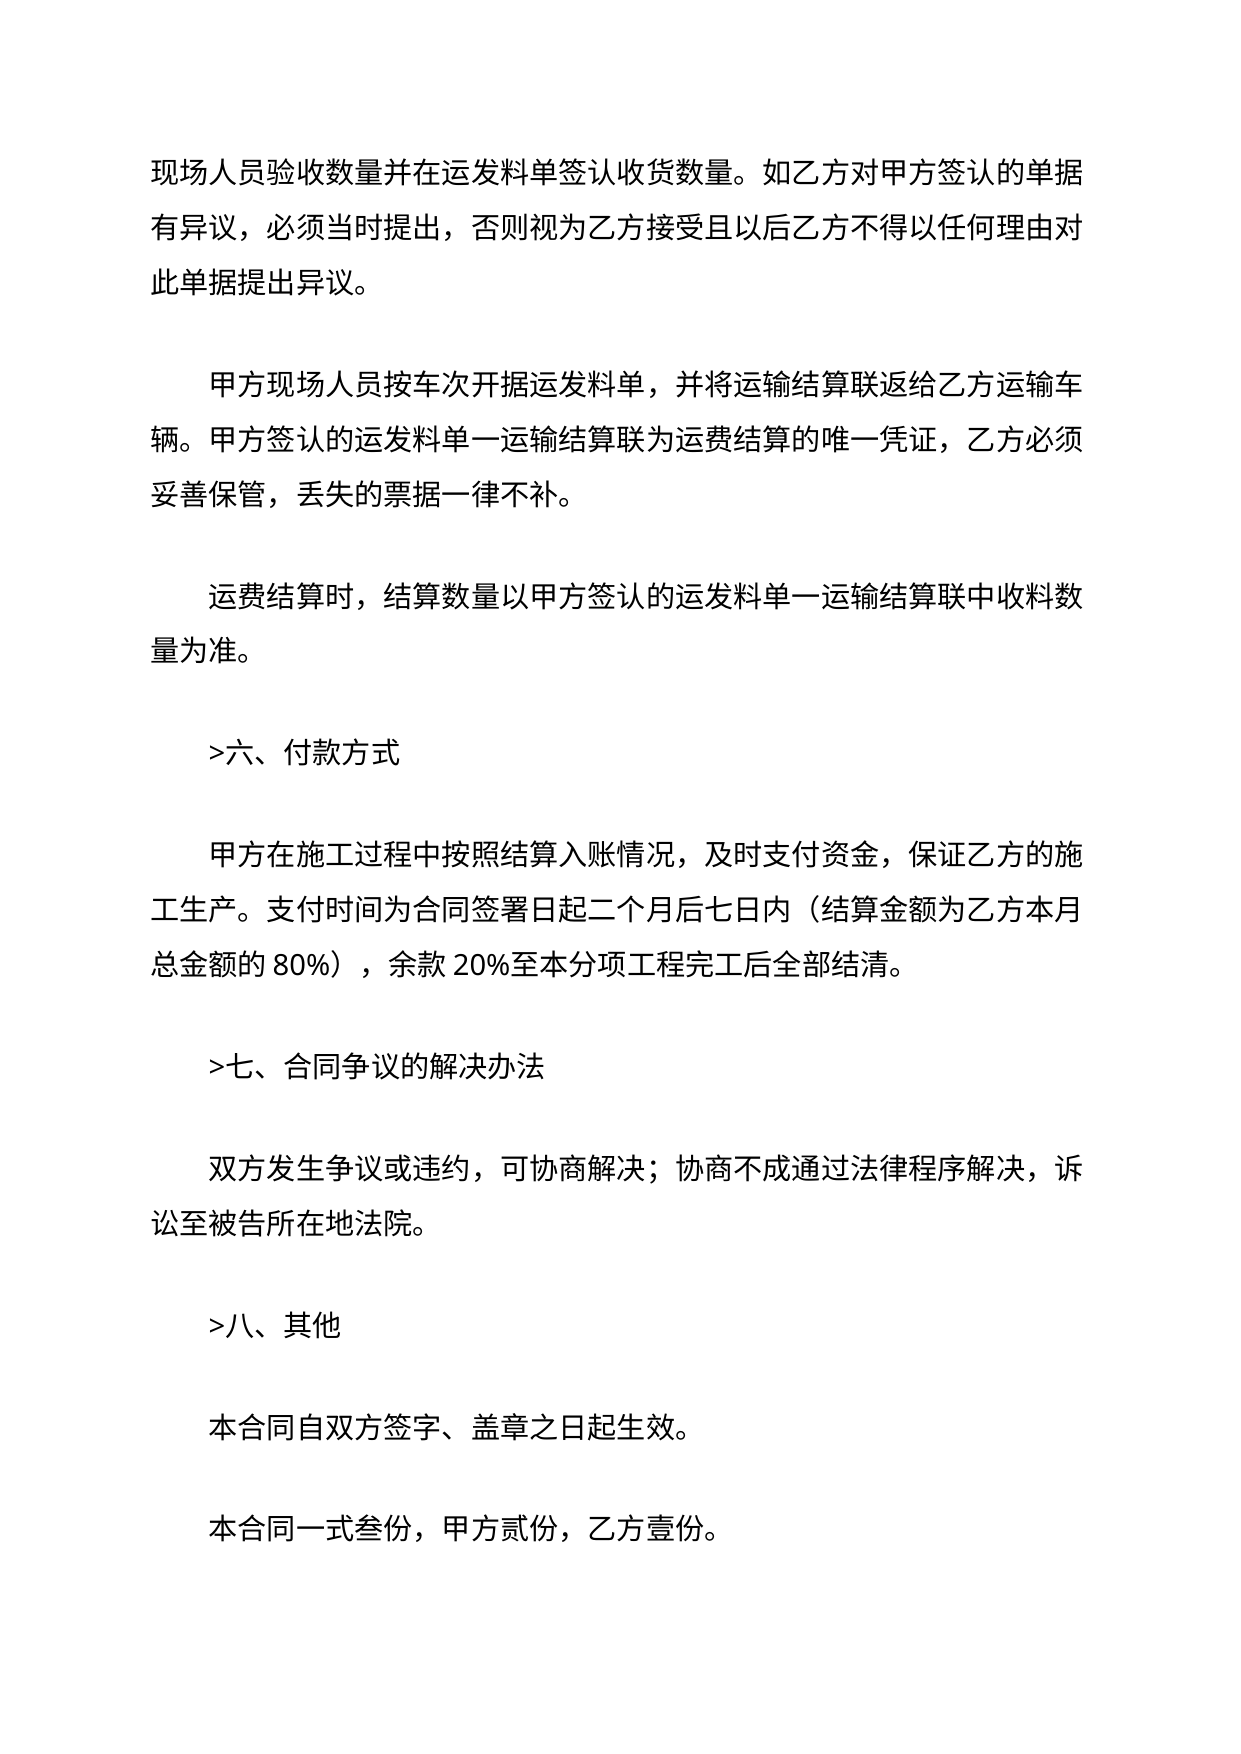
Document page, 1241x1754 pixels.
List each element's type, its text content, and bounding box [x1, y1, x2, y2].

text 本合同一式叁份，甲方贰份，乙方壹份。 [150, 1506, 1090, 1548]
text 本合同自双方签字、盖章之日起生效。 [150, 1404, 1090, 1446]
text >八、其他 [150, 1302, 1090, 1344]
text >六、付款方式 [150, 730, 1090, 772]
text 双方发生争议或违约，可协商解决；协商不成通过法律程序解决，诉讼至被告所在地法院。 [150, 1146, 1090, 1243]
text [150, 150, 1090, 302]
text 甲方在施工过程中按照结算入账情况，及时支付资金，保证乙方的施工生产。支付时间为合同签署日起二个月后七日内（结算金额为乙方本月总金额的80%），余款20%至本分项工程完工后全部结清。 [150, 832, 1090, 984]
text 甲方现场人员按车次开据运发料单，并将运输结算联返给乙方运输车辆。甲方签认的运发料单一运输结算联为运费结算的唯一凭证，乙方必须妥善保管，丢失的票据一律不补。 [150, 362, 1090, 514]
text 运费结算时，结算数量以甲方签认的运发料单一运输结算联中收料数量为准。 [150, 573, 1090, 670]
text >七、合同争议的解决办法 [150, 1043, 1090, 1086]
